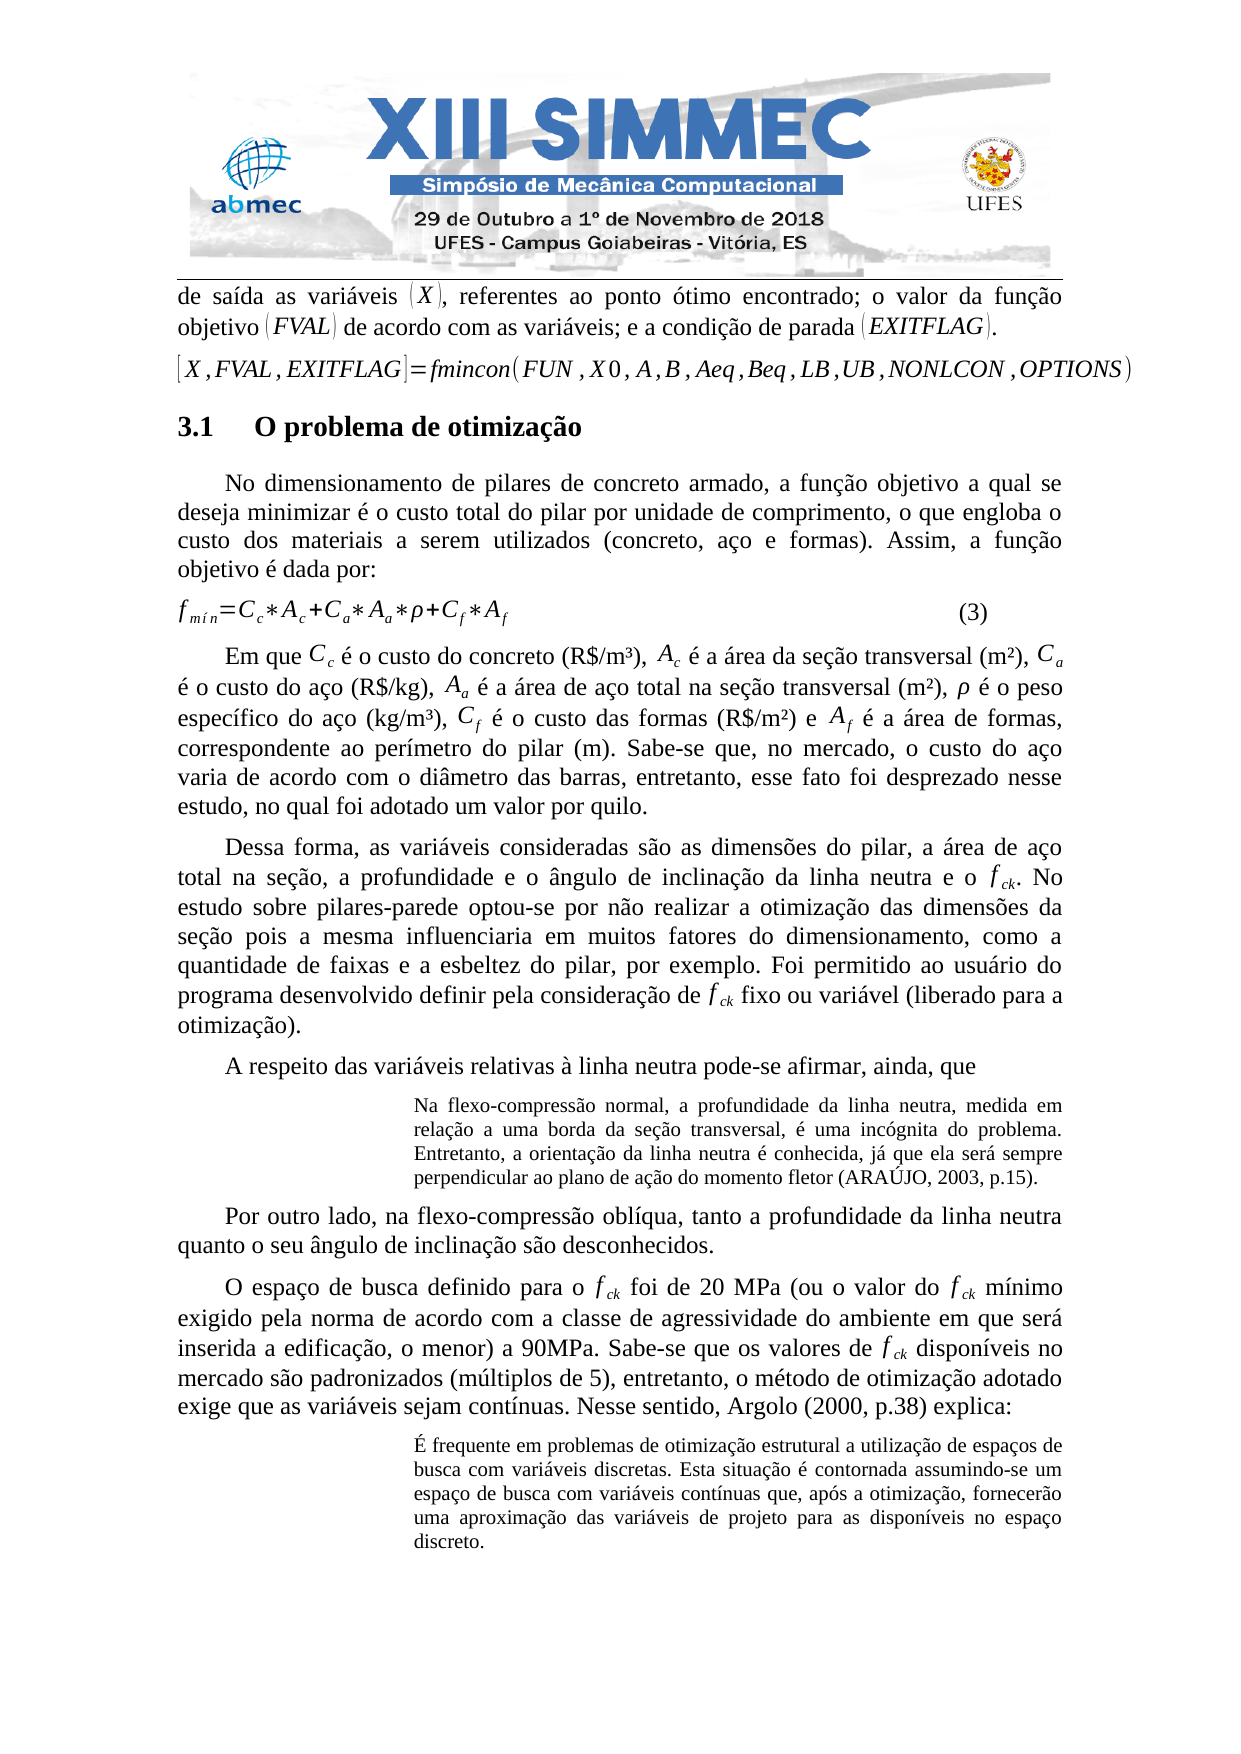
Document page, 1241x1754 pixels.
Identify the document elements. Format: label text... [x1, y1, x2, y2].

text A respeito das variáveis relativas à linha neutra pode-se afirmar, ainda, que [177, 1051, 1063, 1080]
title O problema de otimização [177, 409, 1063, 443]
text Dessa forma, as variáveis consideradas são as dimensões do pilar, a área de aço total na seção, a profundidade e o ângulo de inclinação da linha neutra e o . No estudo sobre pilares-parede optou-se por não realizar a otimização das dimensões da seção pois a mesma influenciaria em muitos fatores do dimensionamento, como a quantidade de faixas e a esbeltez do pilar, por exemplo. Foi permitido ao usuário do programa desenvolvido definir pela consideração de fixo ou variável (liberado para a otimização). [177, 832, 1063, 1039]
text No dimensionamento de pilares de concreto armado, a função objetivo a qual se deseja minimizar é o custo total do pilar por unidade de comprimento, o que engloba o custo dos materiais a serem utilizados (concreto, aço e formas). Assim, a função objetivo é dada por: [177, 468, 1063, 583]
picture [189, 73, 1051, 277]
text Por outro lado, na flexo-compressão oblíqua, tanto a profundidade da linha neutra quanto o seu ângulo de inclinação são desconhecidos. [177, 1201, 1063, 1259]
text Na flexo-compressão normal, a profundidade da linha neutra, medida em relação a uma borda da seção transversal, é uma incógnita do problema. Entretanto, a orientação da linha neutra é conhecida, já que ela será sempre perpendicular ao plano de ação do momento fletor (ARAÚJO, 2003, p.15). [413, 1092, 1063, 1189]
text Em que é o custo do concreto (R$/m³), é a área da seção transversal (m²), é o custo do aço (R$/kg), é a área de aço total na seção transversal (m²), é o peso específico do aço (kg/m³), é o custo das formas (R$/m²) e é a área de formas, correspondente ao perímetro do pilar (m). Sabe-se que, no mercado, o custo do aço varia de acordo com o diâmetro das barras, entretanto, esse fato foi desprezado nesse estudo, no qual foi adotado um valor por quilo. [177, 639, 1063, 820]
text (3) [177, 596, 1063, 627]
text É frequente em problemas de otimização estrutural a utilização de espaços de busca com variáveis discretas. Esta situação é contornada assumindo-se um espaço de busca com variáveis contínuas que, após a otimização, fornecerão uma aproximação das variáveis de projeto para as disponíveis no espaço discreto. [413, 1433, 1063, 1553]
text O espaço de busca definido para o foi de 20 MPa (ou o valor do mínimo exigido pela norma de acordo com a classe de agressividade do ambiente em que será inserida a edificação, o menor) a 90MPa. Sabe-se que os valores de disponíveis no mercado são padronizados (múltiplos de 5), entretanto, o método de otimização adotado exige que as variáveis sejam contínuas. Nesse sentido, Argolo (2000, p.38) explica: [177, 1271, 1063, 1420]
